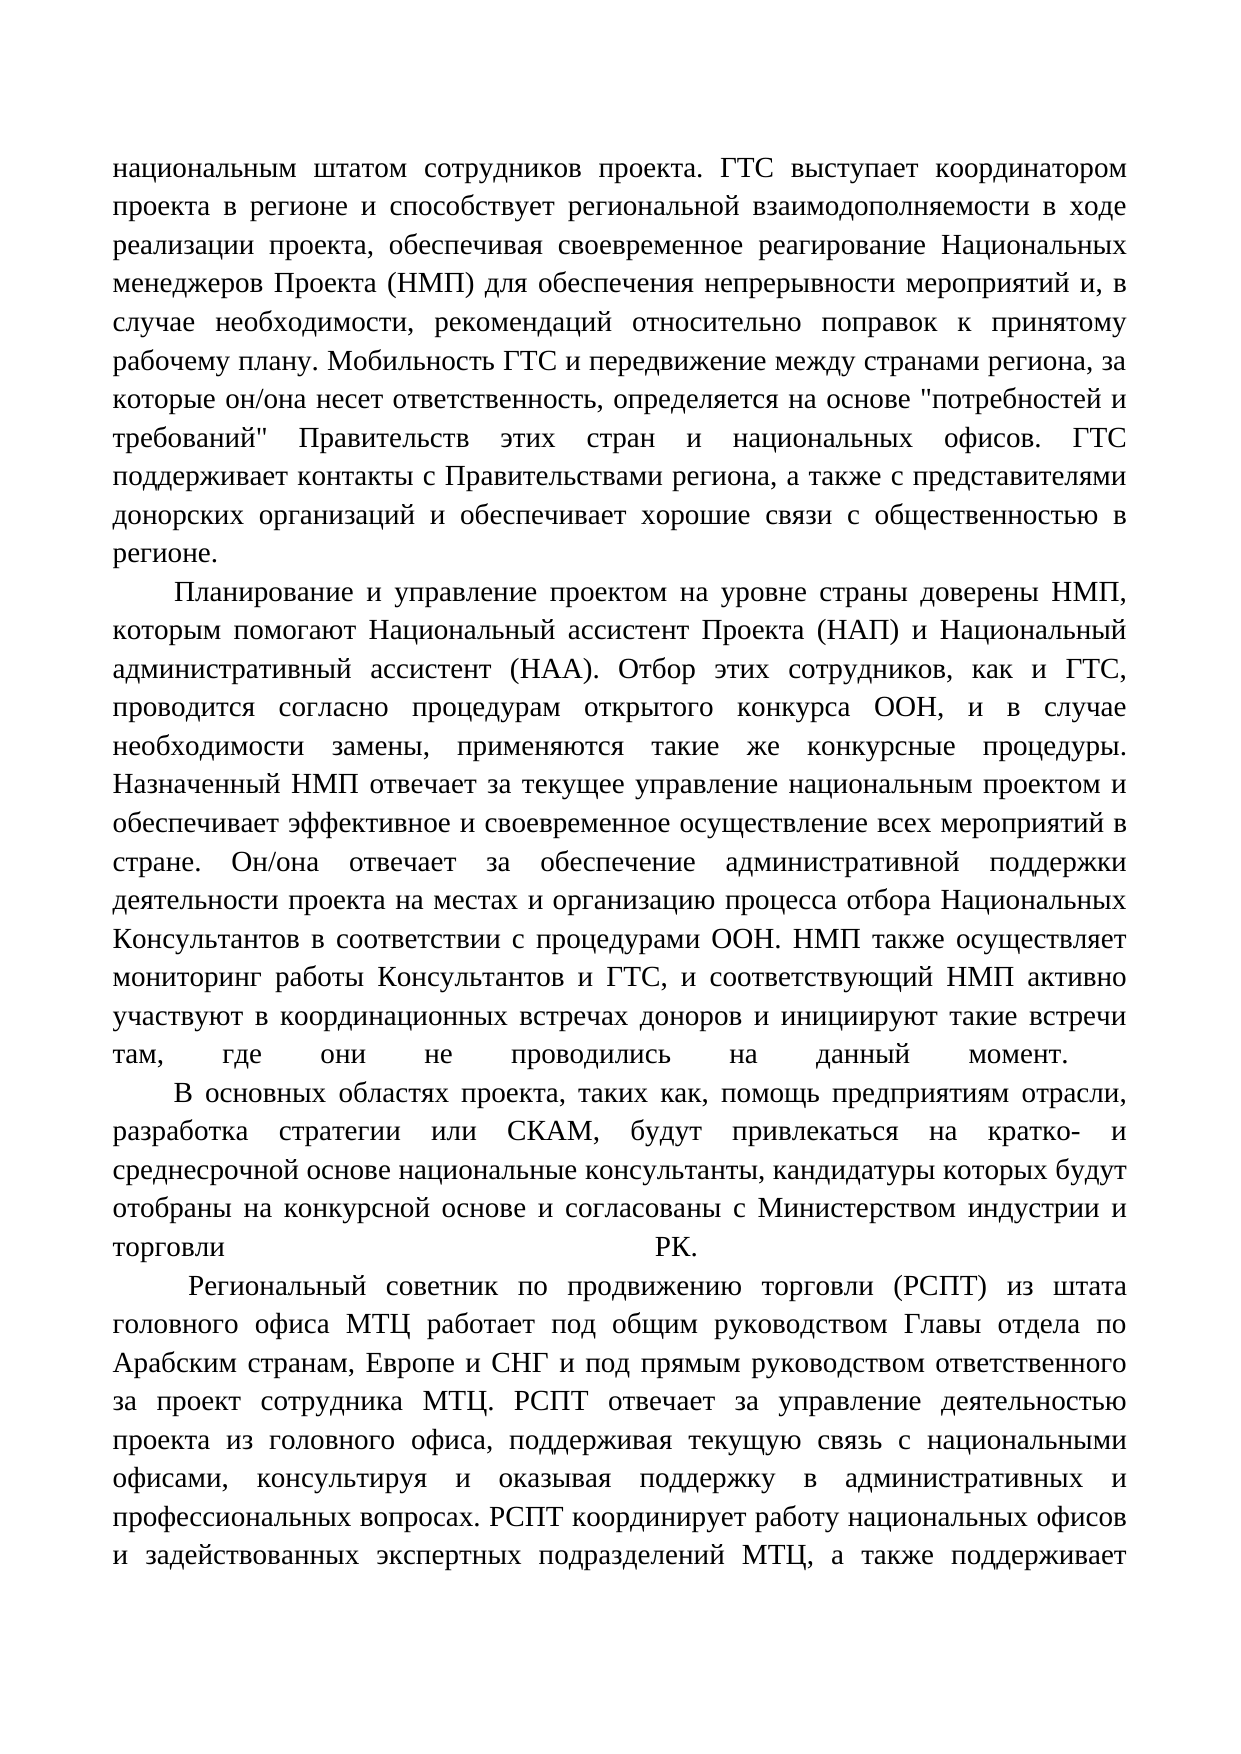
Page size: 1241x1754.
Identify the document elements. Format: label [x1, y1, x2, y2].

text [112, 150, 1128, 1571]
